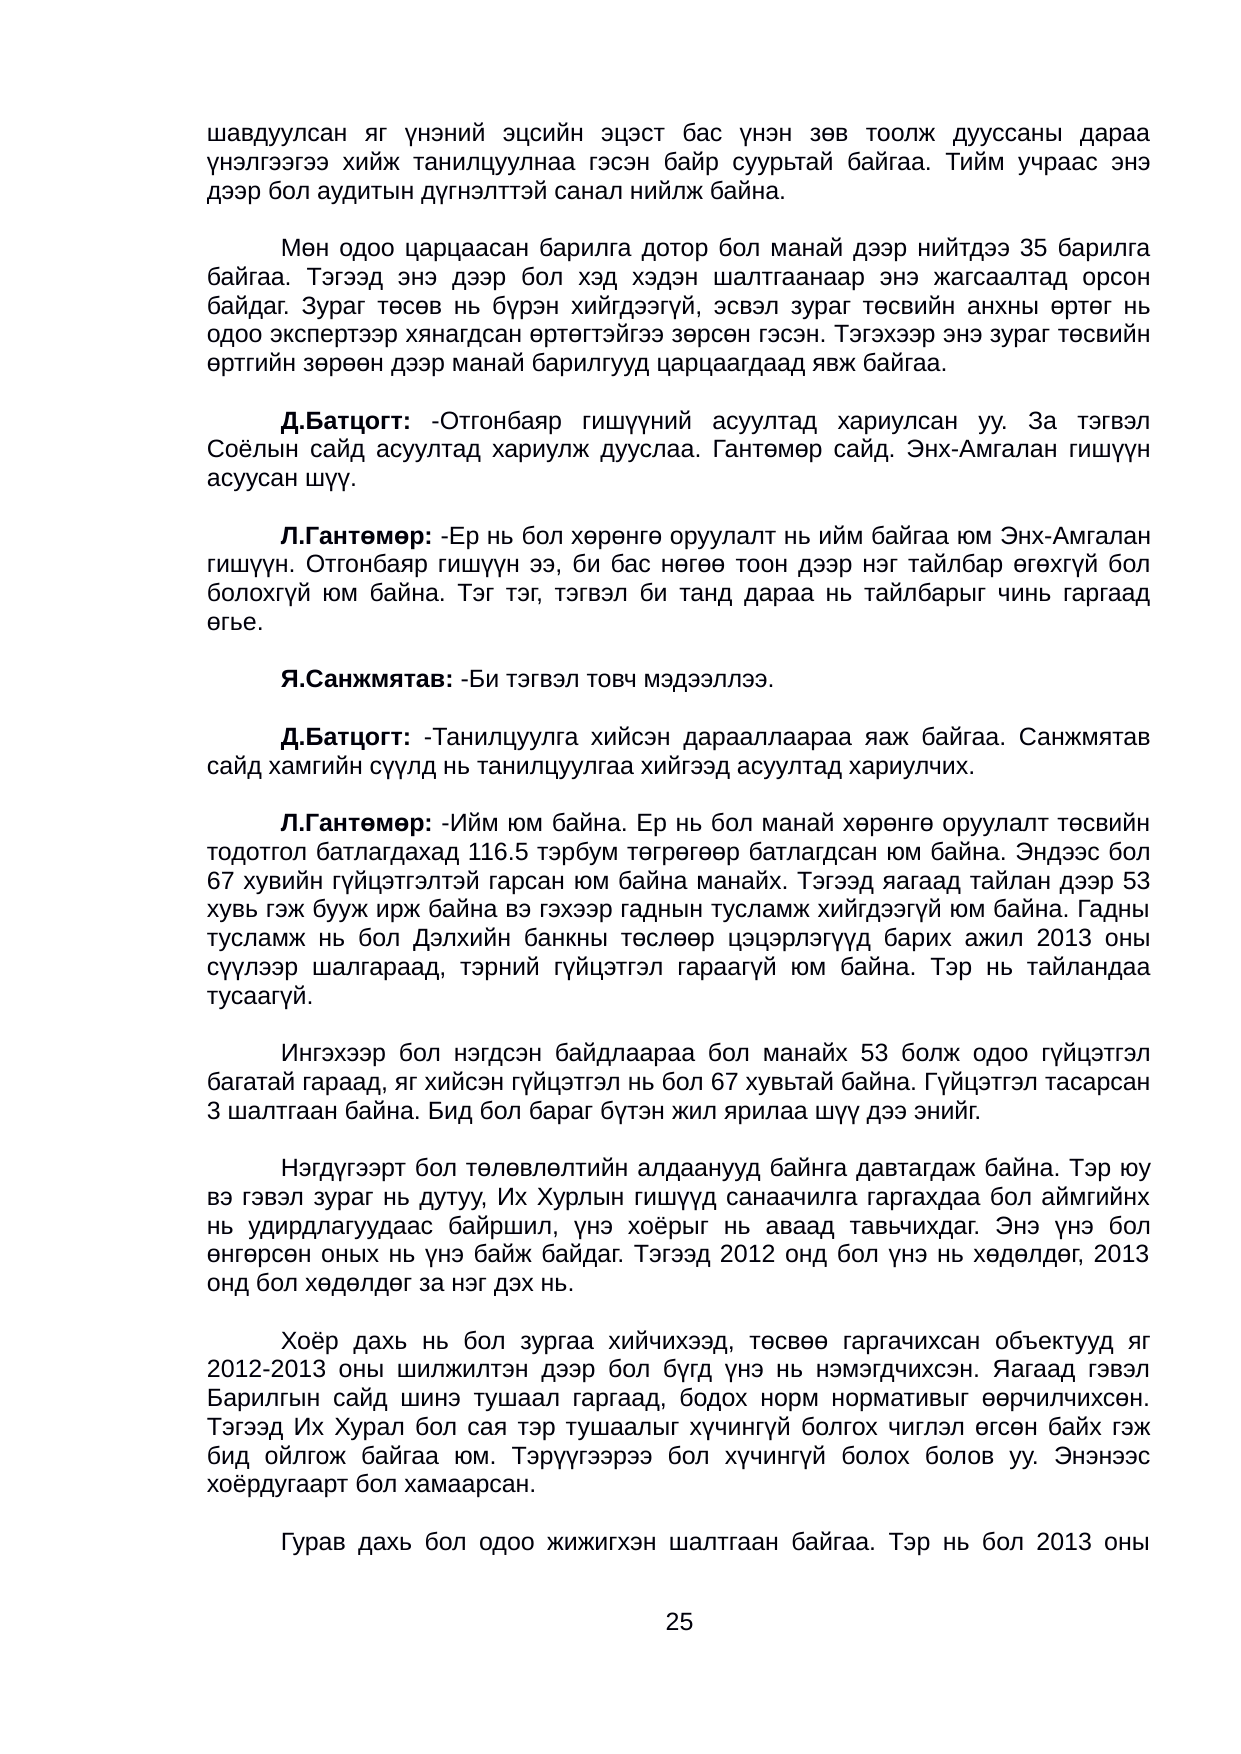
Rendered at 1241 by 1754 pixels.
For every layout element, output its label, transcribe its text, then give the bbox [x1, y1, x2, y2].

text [207, 118, 1152, 204]
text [207, 1527, 1152, 1556]
text Д.Батцогт: -Отгонбаяр гишүүний асуултад хариулсан уу. За тэгвэл Соёлын сайд асуултад хариулж дууслаа. Гантөмөр сайд. Энх-Амгалан гишүүн асуусан шүү. [207, 406, 1152, 492]
text Мөн одоо царцаасан барилга дотор бол манай дээр нийтдээ 35 барилга байгаа. Тэгээд энэ дээр бол хэд хэдэн шалтгаанаар энэ жагсаалтад орсон байдаг. Зураг төсөв нь бүрэн хийгдээгүй, эсвэл зураг төсвийн анхны өртөг нь одоо экспертээр хянагдсан өртөгтэйгээ зөрсөн гэсэн. Тэгэхээр энэ зураг төсвийн өртгийн зөрөөн дээр манай барилгууд царцаагдаад явж байгаа. [207, 233, 1152, 377]
text Л.Гантөмөр: -Ийм юм байна. Ер нь бол манай хөрөнгө оруулалт төсвийн тодотгол батлагдахад 116.5 тэрбум төгрөгөөр батлагдсан юм байна. Эндээс бол 67 хувийн гүйцэтгэлтэй гарсан юм байна манайх. Тэгээд яагаад тайлан дээр 53 хувь гэж бууж ирж байна вэ гэхээр гаднын тусламж хийгдээгүй юм байна. Гадны тусламж нь бол Дэлхийн банкны төслөөр цэцэрлэгүүд барих ажил 2013 оны сүүлээр шалгараад, тэрний гүйцэтгэл гараагүй юм байна. Тэр нь тайландаа тусаагүй. [207, 808, 1152, 1009]
text Ингэхээр бол нэгдсэн байдлаараа бол манайх 53 болж одоо гүйцэтгэл багатай гараад, яг хийсэн гүйцэтгэл нь бол 67 хувьтай байна. Гүйцэтгэл тасарсан 3 шалтгаан байна. Бид бол бараг бүтэн жил ярилаа шүү дээ энийг. [207, 1038, 1152, 1124]
text Л.Гантөмөр: -Ер нь бол хөрөнгө оруулалт нь ийм байгаа юм Энх-Амгалан гишүүн. Отгонбаяр гишүүн ээ, би бас нөгөө тоон дээр нэг тайлбар өгөхгүй бол болохгүй юм байна. Тэг тэг, тэгвэл би танд дараа нь тайлбарыг чинь гаргаад өгье. [207, 521, 1152, 636]
text Д.Батцогт: -Танилцуулга хийсэн дарааллаараа яаж байгаа. Санжмятав сайд хамгийн сүүлд нь танилцуулгаа хийгээд асуултад хариулчих. [207, 722, 1152, 779]
text Я.Санжмятав: -Би тэгвэл товч мэдээллээ. [207, 664, 1152, 693]
text Нэгдүгээрт бол төлөвлөлтийн алдаанууд байнга давтагдаж байна. Тэр юу вэ гэвэл зураг нь дутуу, Их Хурлын гишүүд санаачилга гаргахдаа бол аймгийнх нь удирдлагуудаас байршил, үнэ хоёрыг нь аваад тавьчихдаг. Энэ үнэ бол өнгөрсөн оных нь үнэ байж байдаг. Тэгээд 2012 онд бол үнэ нь хөдөлдөг, 2013 онд бол хөдөлдөг за нэг дэх нь. [207, 1153, 1152, 1297]
text Хоёр дахь нь бол зургаа хийчихээд, төсвөө гаргачихсан объектууд яг 2012-2013 оны шилжилтэн дээр бол бүгд үнэ нь нэмэгдчихсэн. Яагаад гэвэл Барилгын сайд шинэ тушаал гаргаад, бодох норм нормативыг өөрчилчихсөн. Тэгээд Их Хурал бол сая тэр тушаалыг хүчингүй болгох чиглэл өгсөн байх гэж бид ойлгож байгаа юм. Тэрүүгээрээ бол хүчингүй болох болов уу. Энэнээс хоёрдугаарт бол хамаарсан. [207, 1326, 1152, 1498]
